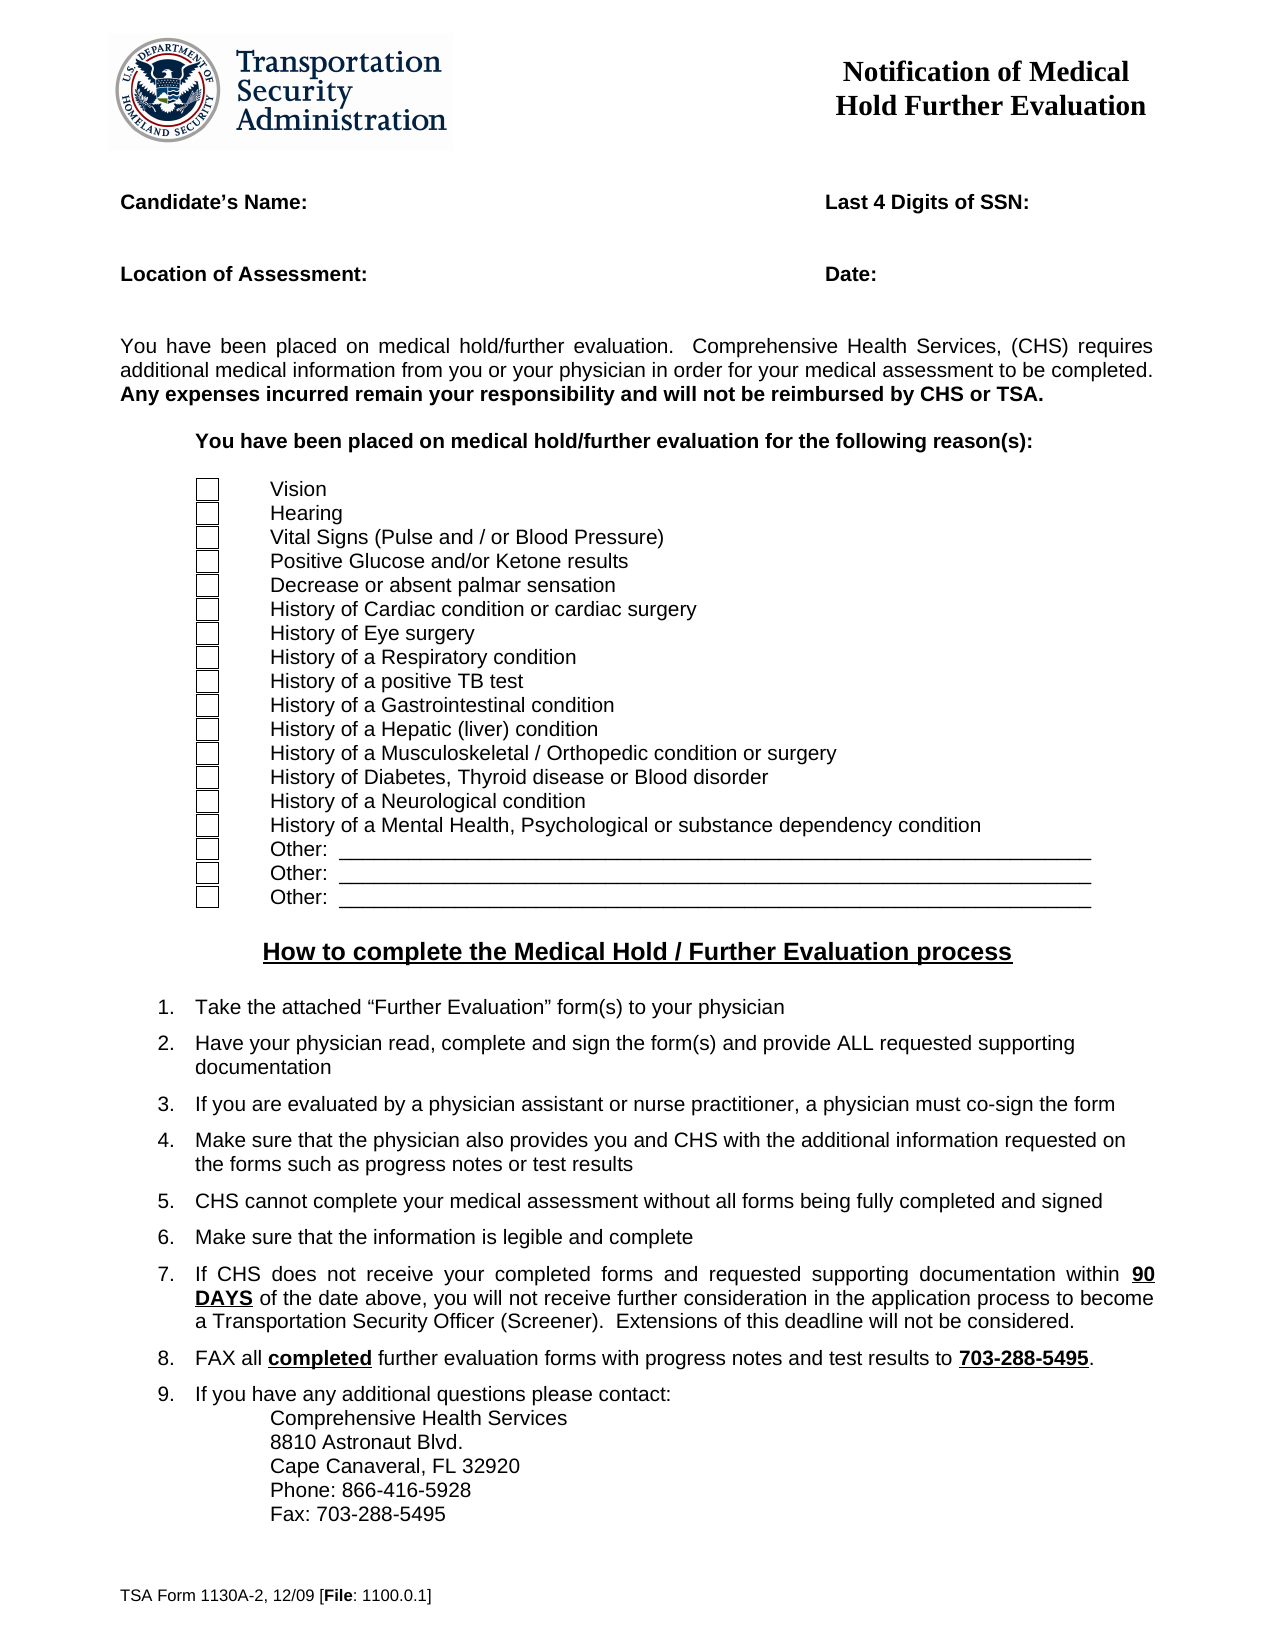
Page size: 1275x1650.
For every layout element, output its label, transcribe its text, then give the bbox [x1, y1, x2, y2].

text Positive Glucose and/or Ketone results [195, 549, 1155, 573]
text Comprehensive Health Services [270, 1406, 1155, 1430]
list Have your physician read, complete and sign the form(s) and provide ALL requested supporting documentation [157, 1031, 1155, 1079]
text History of a Neurological condition [195, 789, 1155, 813]
text History of Cardiac condition or cardiac surgery [195, 597, 1155, 621]
text Decrease or absent palmar sensation [195, 573, 1155, 597]
list FAX all completed further evaluation forms with progress notes and test results to 703-288-5495. [157, 1346, 1155, 1370]
list Make sure that the information is legible and complete [157, 1225, 1155, 1249]
text History of Eye surgery [195, 621, 1155, 645]
text History of a Hepatic (liver) condition [195, 717, 1155, 741]
text History of a Respiratory condition [195, 645, 1155, 669]
text History of Diabetes, Thyroid disease or Blood disorder [195, 765, 1155, 789]
list If you are evaluated by a physician assistant or nurse practitioner, a physician must co-sign the form [157, 1092, 1155, 1116]
list CHS cannot complete your medical assessment without all forms being fully completed and signed [157, 1188, 1155, 1212]
text Hearing [195, 501, 1155, 525]
text You have been placed on medical hold/further evaluation for the following reason(s): [195, 429, 1155, 453]
list Take the attached “Further Evaluation” form(s) to your physician [157, 995, 1155, 1019]
text How to complete the Medical Hold / Further Evaluation process [120, 937, 1155, 966]
text Other: _________________________________________________________________ [195, 837, 1155, 861]
text Vital Signs (Pulse and / or Blood Pressure) [195, 525, 1155, 549]
list If you have any additional questions please contact: [157, 1382, 1155, 1406]
text You have been placed on medical hold/further evaluation. Comprehensive Health Services, (CHS) requires additional medical information from you or your physician in order for your medical assessment to be completed. Any expenses incurred remain your responsibility and will not be reimbursed by CHS or . [120, 333, 1155, 405]
table_header Last 4 Digits of SSN: {xxxSSN} [814, 166, 1170, 214]
text History of a Gastrointestinal condition [195, 693, 1155, 717]
text 8810 Astronaut Blvd. [270, 1430, 1155, 1454]
text Other: _________________________________________________________________ [195, 861, 1155, 884]
list Make sure that the physician also provides you and CHS with the additional information requested on the forms such as progress notes or test results [157, 1128, 1155, 1176]
table_cell Location of Assessment: {Clinic} [120, 214, 814, 286]
text Other: _________________________________________________________________ [195, 884, 1155, 908]
text Vision [195, 477, 1155, 501]
text Cape Canaveral, FL 32920 [270, 1454, 1155, 1478]
list If CHS does not receive your completed forms and requested supporting documentation within 90 DAYS of the date above, you will not receive further consideration in the application process to become a Transportation Security Officer (Screener). Extensions of this deadline will not be considered. [157, 1261, 1155, 1333]
table_header Candidate’s Name: {LastName}, {FirstName} [120, 166, 814, 214]
text Fax: 703-288-5495 [270, 1502, 1155, 1526]
text History of a Musculoskeletal / Orthopedic condition or surgery [195, 741, 1155, 765]
text History of a Mental Health, Psychological or substance dependency condition [195, 813, 1155, 837]
table_cell Date: {ExamDate} [814, 214, 1170, 286]
text History of a positive TB test [195, 669, 1155, 693]
text Phone: 866-416-5928 [270, 1478, 1155, 1502]
